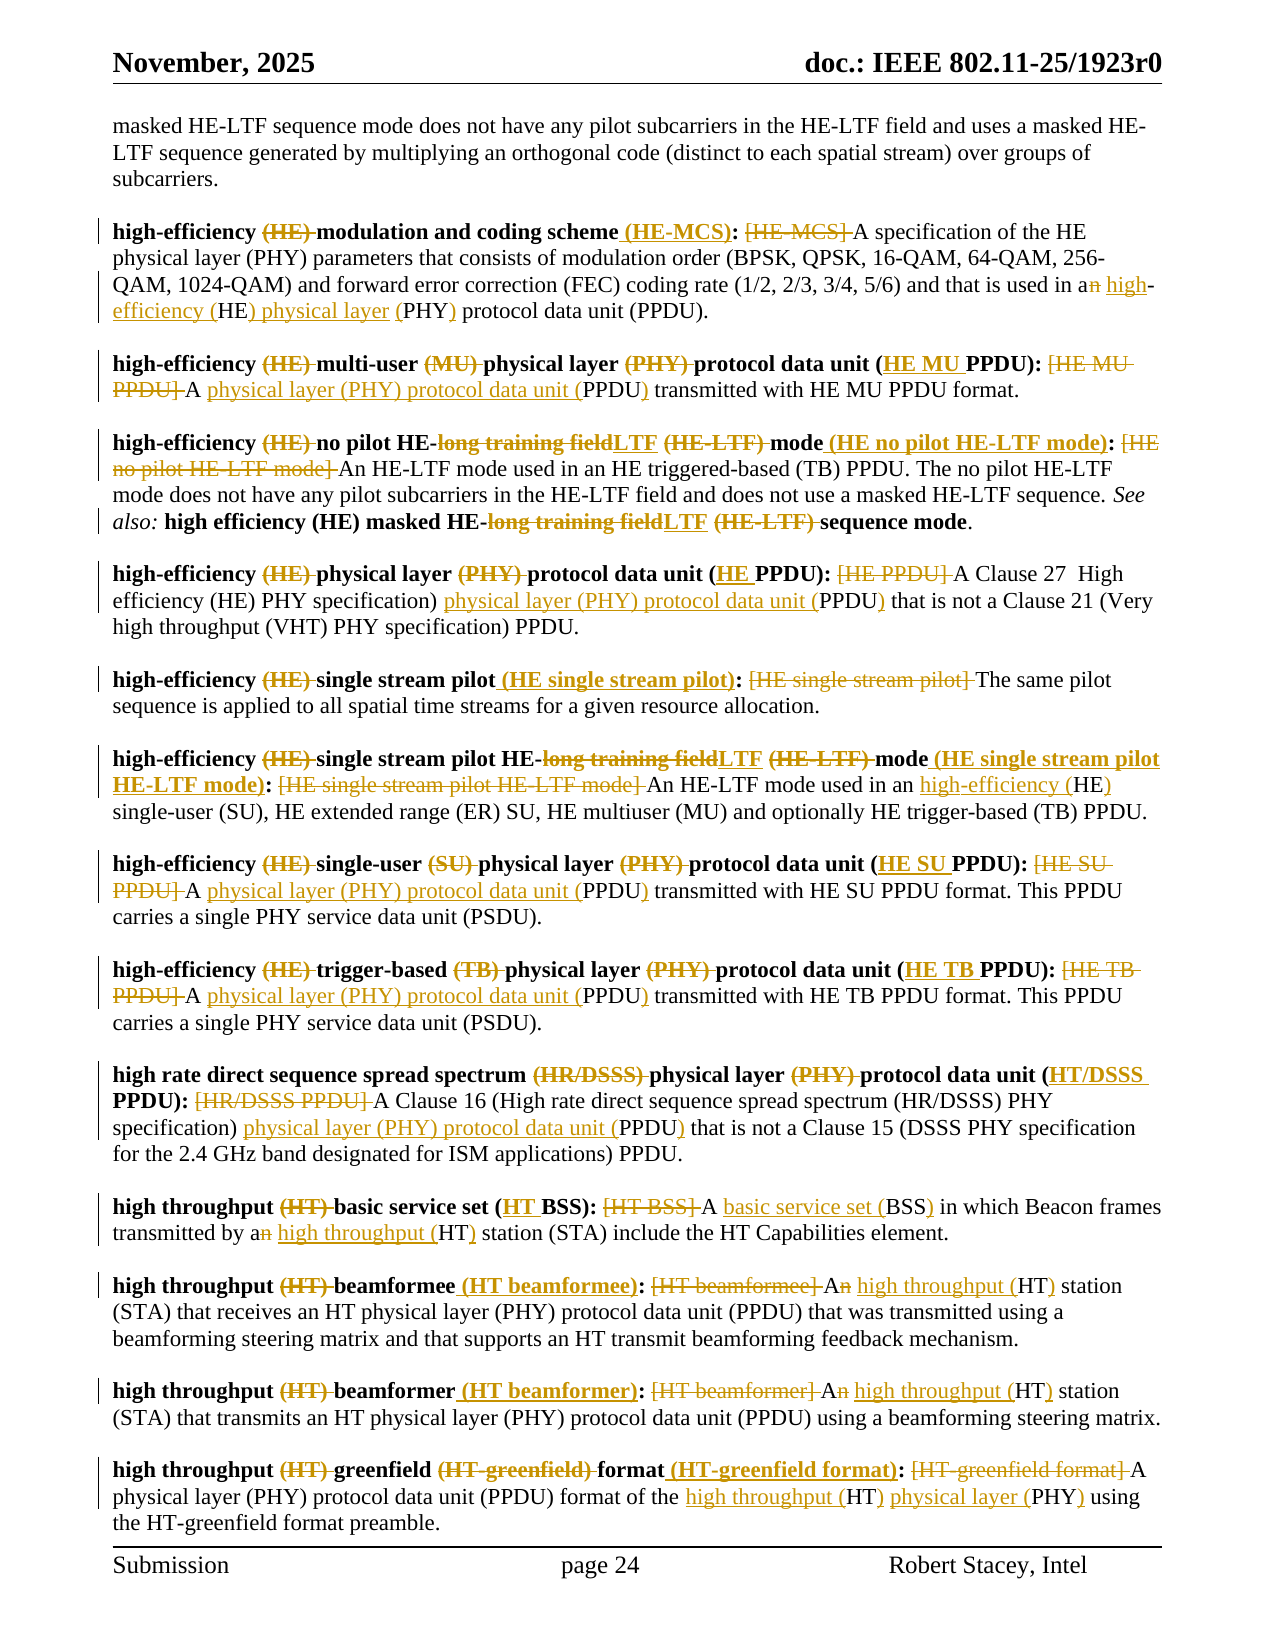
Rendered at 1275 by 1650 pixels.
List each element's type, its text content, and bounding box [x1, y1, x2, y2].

text high throughput beamformer: A HT station (STA) that transmits an HT physical layer (PHY) protocol data unit (PPDU) using a beamforming steering matrix. [112, 1377, 1162, 1430]
text high-efficiency physical layer protocol data unit (PPDU): A Clause 27 High efficiency (HE) PHY specification) PPDU that is not a Clause 21 (Very high throughput (VHT) PHY specification) PPDU. [112, 561, 1162, 639]
text high rate direct sequence spread spectrum physical layer protocol data unit (PPDU): A Clause 16 (High rate direct sequence spread spectrum (HR/DSSS) PHY specification) PPDU that is not a Clause 15 (DSSS PHY specification for the 2.4 GHz band designated for ISM applications) PPDU. [112, 1061, 1162, 1167]
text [112, 112, 1162, 192]
text high throughput greenfield format: A physical layer (PHY) protocol data unit (PPDU) format of the HT PHY using the HT-greenfield format preamble. [112, 1457, 1162, 1536]
text high throughput basic service set (BSS): A BSS in which Beacon frames transmitted by a HT station (STA) include the HT Capabilities element. [112, 1193, 1162, 1246]
text high-efficiency single stream pilot HE- mode: An HE-LTF mode used in an HE single-user (SU), HE extended range (ER) SU, HE multiuser (MU) and optionally HE trigger-based (TB) PPDU. [112, 745, 1162, 824]
text high throughput beamformee: A HT station (STA) that receives an HT physical layer (PHY) protocol data unit (PPDU) that was transmitted using a beamforming steering matrix and that supports an HT transmit beamforming feedback mechanism. [112, 1272, 1162, 1351]
text high-efficiency trigger-based physical layer protocol data unit (PPDU): A PPDU transmitted with HE TB PPDU format. This PPDU carries a single PHY service data unit (PSDU). [112, 956, 1162, 1035]
text high-efficiency single stream pilot: The same pilot sequence is applied to all spatial time streams for a given resource allocation. [112, 666, 1162, 719]
text high-efficiency single-user physical layer protocol data unit (PPDU): A PPDU transmitted with HE SU PPDU format. This PPDU carries a single PHY service data unit (PSDU). [112, 850, 1162, 929]
text high-efficiency multi-user physical layer protocol data unit (PPDU): A PPDU transmitted with HE MU PPDU format. [112, 350, 1162, 402]
text high-efficiency modulation and coding scheme: A specification of the HE physical layer (PHY) parameters that consists of modulation order (BPSK, QPSK, 16-QAM, 64-QAM, 256-QAM, 1024-QAM) and forward error correction (FEC) coding rate (1/2, 2/3, 3/4, 5/6) and that is used in a -HE PHY protocol data unit (PPDU). [112, 218, 1162, 323]
text high-efficiency no pilot HE- mode: An HE-LTF mode used in an HE triggered-based (TB) PPDU. The no pilot HE-LTF mode does not have any pilot subcarriers in the HE-LTF field and does not use a masked HE-LTF sequence. See also: high efficiency (HE) masked HE- sequence mode. [112, 429, 1162, 534]
